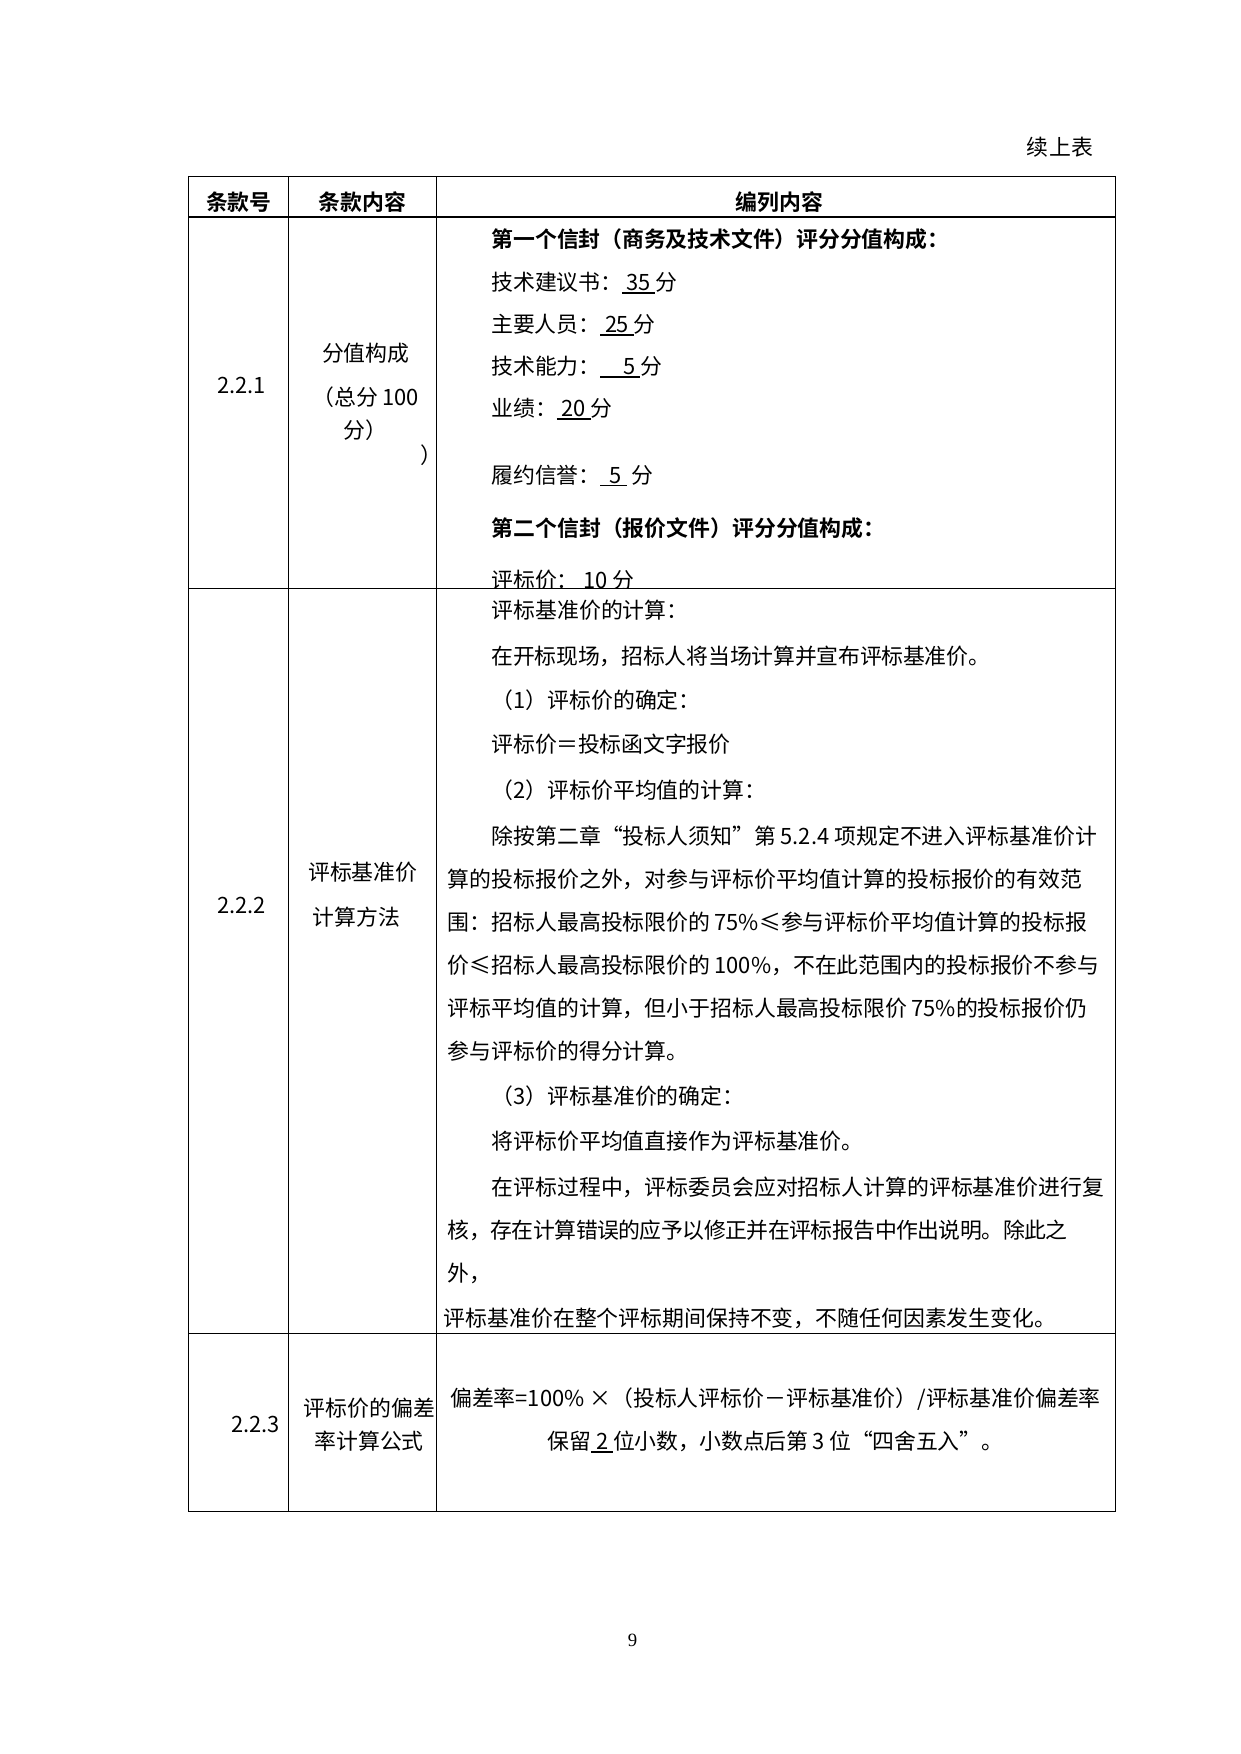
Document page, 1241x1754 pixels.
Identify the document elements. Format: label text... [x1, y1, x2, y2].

table_cell 评标基准价的计算： 在开标现场，招标人将当场计算并宣布评标基准价。 （1）评标价的确定： 评标价＝投标函文字报价 （2）评标价平均值的计算： 除按第二章“投标人须知”第 5.2.4 项规定不进入评标基准价计算的投标报价之外，对参与评标价平均值计算的投标报价的有效范围：招标人最高投标限价的75%≤参与评标价平均值计算的投标报价≤招标人最高投标限价的100%，不在此范围内的投标报价不参与评标平均值的计算，但小于招标人最高投标限价75%的投标报价仍参与评标价的得分计算。 （3）评标基准价的确定： 将评标价平均值直接作为评标基准价。 在评标过程中，评标委员会应对招标人计算的评标基准价进行复 核，存在计算错误的应予以修正并在评标报告中作出说明。除此之外， 评标基准价在整个评标期间保持不变，不随任何因素发生变化。 [437, 589, 1115, 1333]
table_header 条款内容 [289, 177, 436, 216]
table_cell 评标价的偏差 率计算公式 [289, 1334, 436, 1511]
table_cell 分值构成 （总分 100 分） [289, 218, 436, 588]
table_cell 2.2.1 [189, 218, 288, 588]
table_cell 评标基准价 计算方法 [289, 589, 436, 1333]
table_header 条款号 [189, 177, 288, 216]
table_cell 2.2.2 [189, 589, 288, 1333]
table_header 编列内容 [437, 177, 1115, 216]
table_cell 2.2.3 [189, 1334, 288, 1511]
text 续上表 [177, 130, 1093, 163]
table_cell 第一个信封（商务及技术文件）评分分值构成： 技术建议书： 35 分 主要人员： 25 分 技术能力： 5 分 业绩： 20 分 ） 履约信誉： 5 分 第二个信封（报价文件）评分分值构成： 评标价： 10 分 [437, 218, 1115, 588]
table_cell 偏差率=100% ×（投标人评标价－评标基准价）/评标基准价偏差率保留 2 位小数，小数点后第3位“四舍五入”。 [437, 1334, 1115, 1511]
